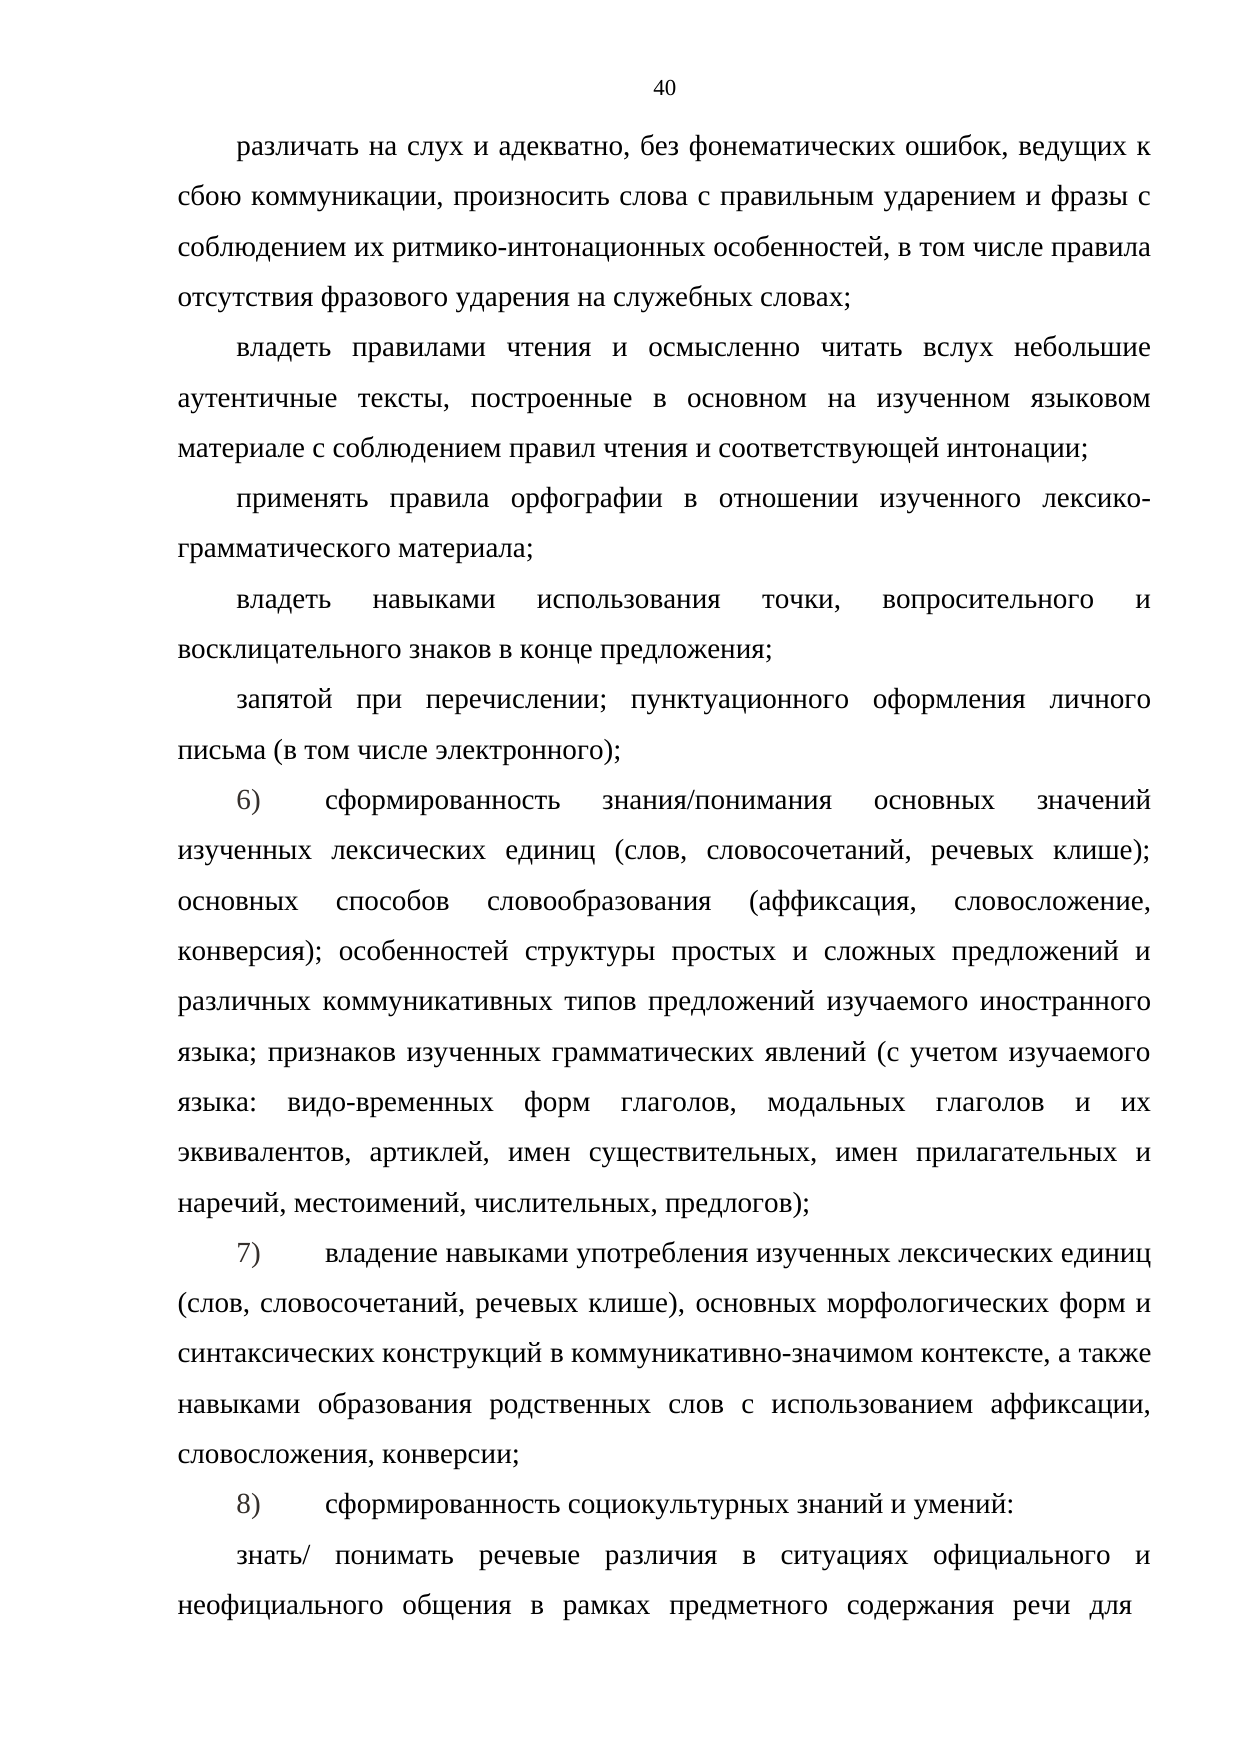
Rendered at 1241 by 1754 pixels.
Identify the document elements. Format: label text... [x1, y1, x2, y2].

text различать на слух и адекватно, без фонематических ошибок, ведущих к сбою коммуникации, произносить слова с правильным ударением и фразы с соблюдением их ритмико-интонационных особенностей, в том числе правила отсутствия фразового ударения на служебных словах; [177, 128, 1152, 313]
list владение навыками употребления изученных лексических единиц (слов, словосочетаний, речевых клише), основных морфологических форм и синтаксических конструкций в коммуникативно-значимом контексте, а также навыками образования родственных слов с использованием аффиксации, словосложения, конверсии; [177, 1235, 1152, 1470]
text применять правила орфографии в отношении изученного лексико-грамматического материала; [177, 480, 1152, 564]
text владеть правилами чтения и осмысленно читать вслух небольшие аутентичные тексты, построенные в основном на изученном языковом материале с соблюдением правил чтения и соответствующей интонации; [177, 329, 1152, 463]
list сформированность социокультурных знаний и умений: [177, 1487, 1152, 1520]
text владеть навыками использования точки, вопросительного и восклицательного знаков в конце предложения; [177, 581, 1152, 665]
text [177, 1537, 1152, 1621]
list сформированность знания/понимания основных значений изученных лексических единиц (слов, словосочетаний, речевых клише); основных способов словообразования (аффиксация, словосложение, конверсия); особенностей структуры простых и сложных предложений и различных коммуникативных типов предложений изучаемого иностранного языка; признаков изученных грамматических явлений (с учетом изучаемого языка: видо-временных форм глаголов, модальных глаголов и их эквивалентов, артиклей, имен существительных, имен прилагательных и наречий, местоимений, числительных, предлогов); [177, 782, 1152, 1218]
text запятой при перечислении; пунктуационного оформления личного письма (в том числе электронного); [177, 682, 1152, 765]
